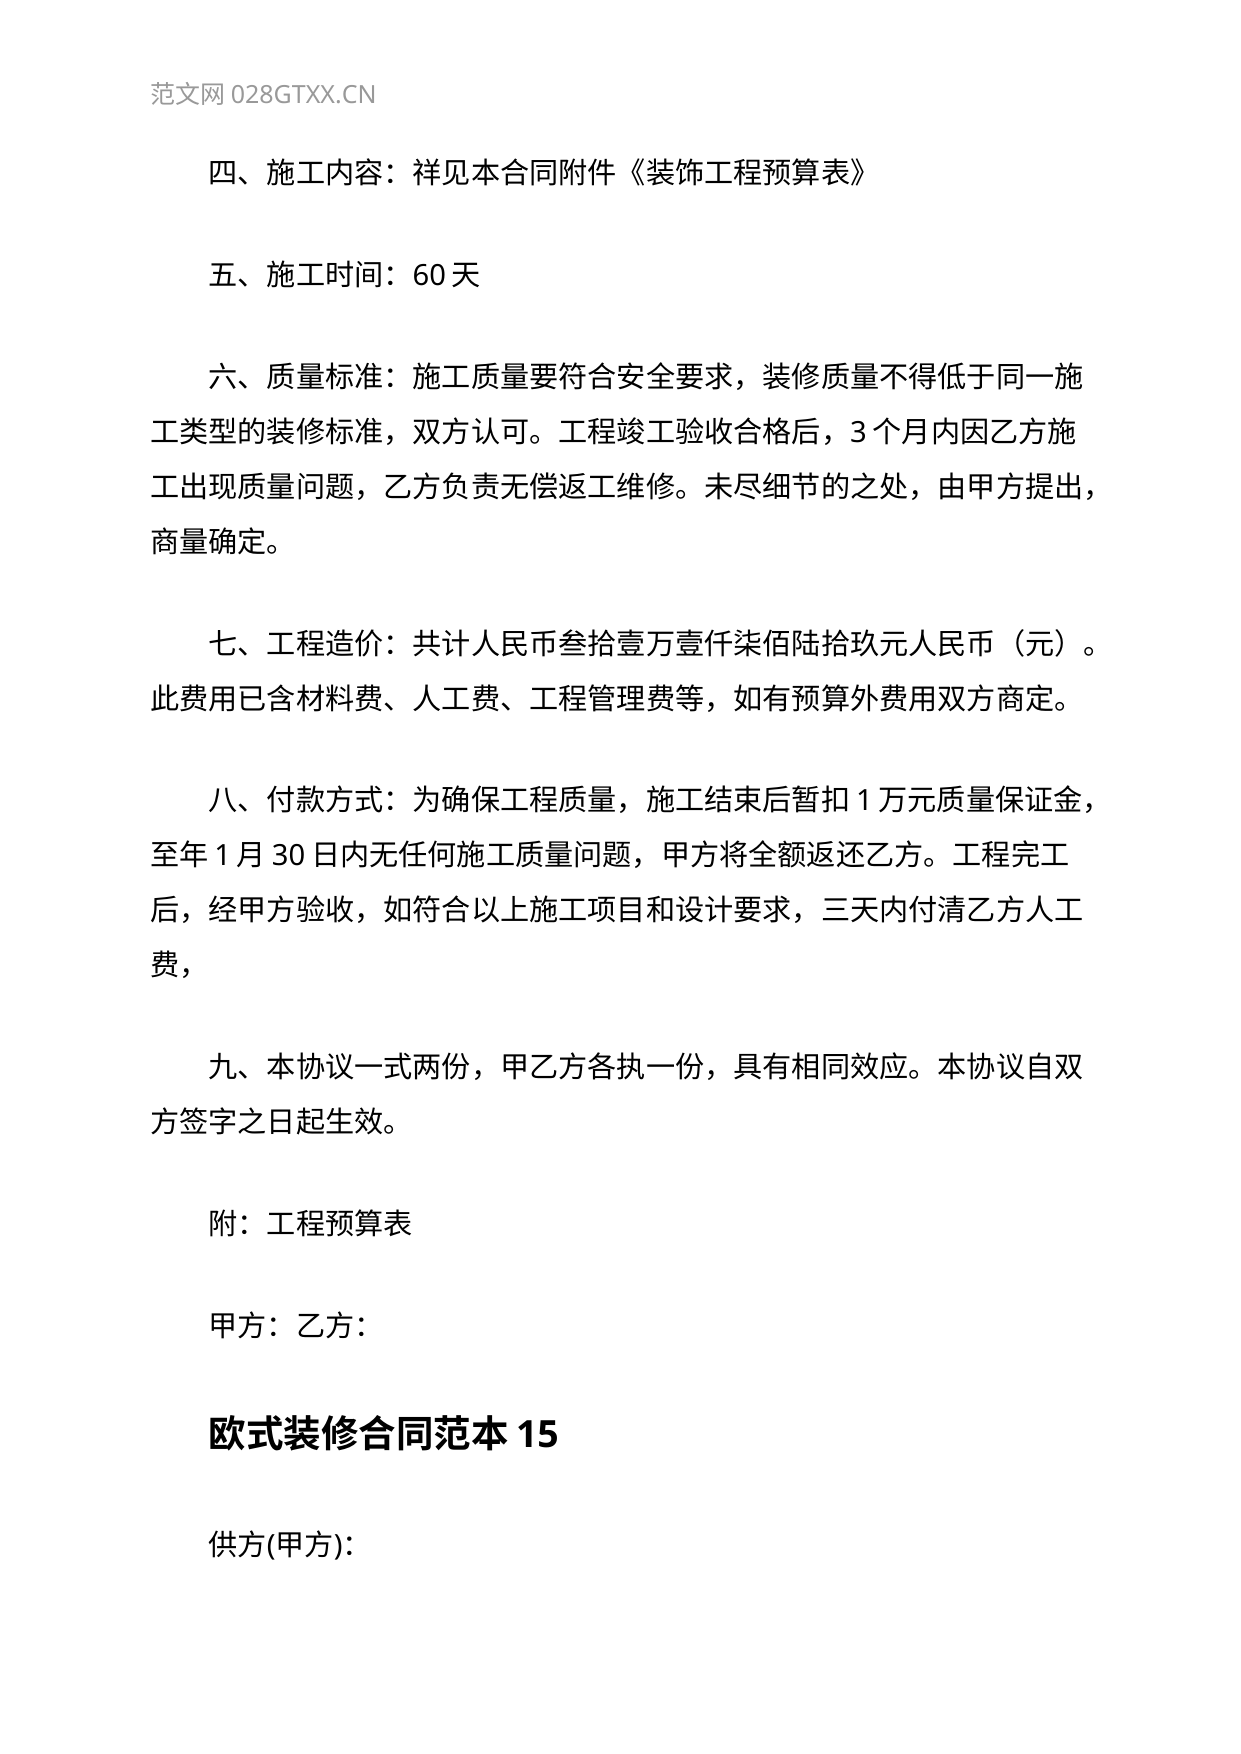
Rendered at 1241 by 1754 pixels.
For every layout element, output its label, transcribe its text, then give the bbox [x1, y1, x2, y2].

text 欧式装修合同范本15 [150, 1404, 1090, 1458]
text 甲方：乙方： [150, 1302, 1090, 1344]
text 九、本协议一式两份，甲乙方各执一份，具有相同效应。本协议自双方签字之日起生效。 [150, 1044, 1090, 1141]
text 供方(甲方)： [150, 1521, 1090, 1564]
text 七、工程造价：共计人民币叁拾壹万壹仟柒佰陆拾玖元人民币（元）。此费用已含材料费、人工费、工程管理费等，如有预算外费用双方商定。 [150, 620, 1090, 717]
text 六、质量标准：施工质量要符合安全要求，装修质量不得低于同一施工类型的装修标准，双方认可。工程竣工验收合格后，3个月内因乙方施工出现质量问题，乙方负责无偿返工维修。未尽细节的之处，由甲方提出，商量确定。 [150, 354, 1090, 561]
text 四、施工内容：祥见本合同附件《装饰工程预算表》 [150, 150, 1090, 192]
text 五、施工时间：60天 [150, 252, 1090, 294]
text 八、付款方式：为确保工程质量，施工结束后暂扣1万元质量保证金，至年1月30日内无任何施工质量问题，甲方将全额返还乙方。工程完工后，经甲方验收，如符合以上施工项目和设计要求，三天内付清乙方人工费， [150, 777, 1090, 984]
text 附：工程预算表 [150, 1200, 1090, 1243]
